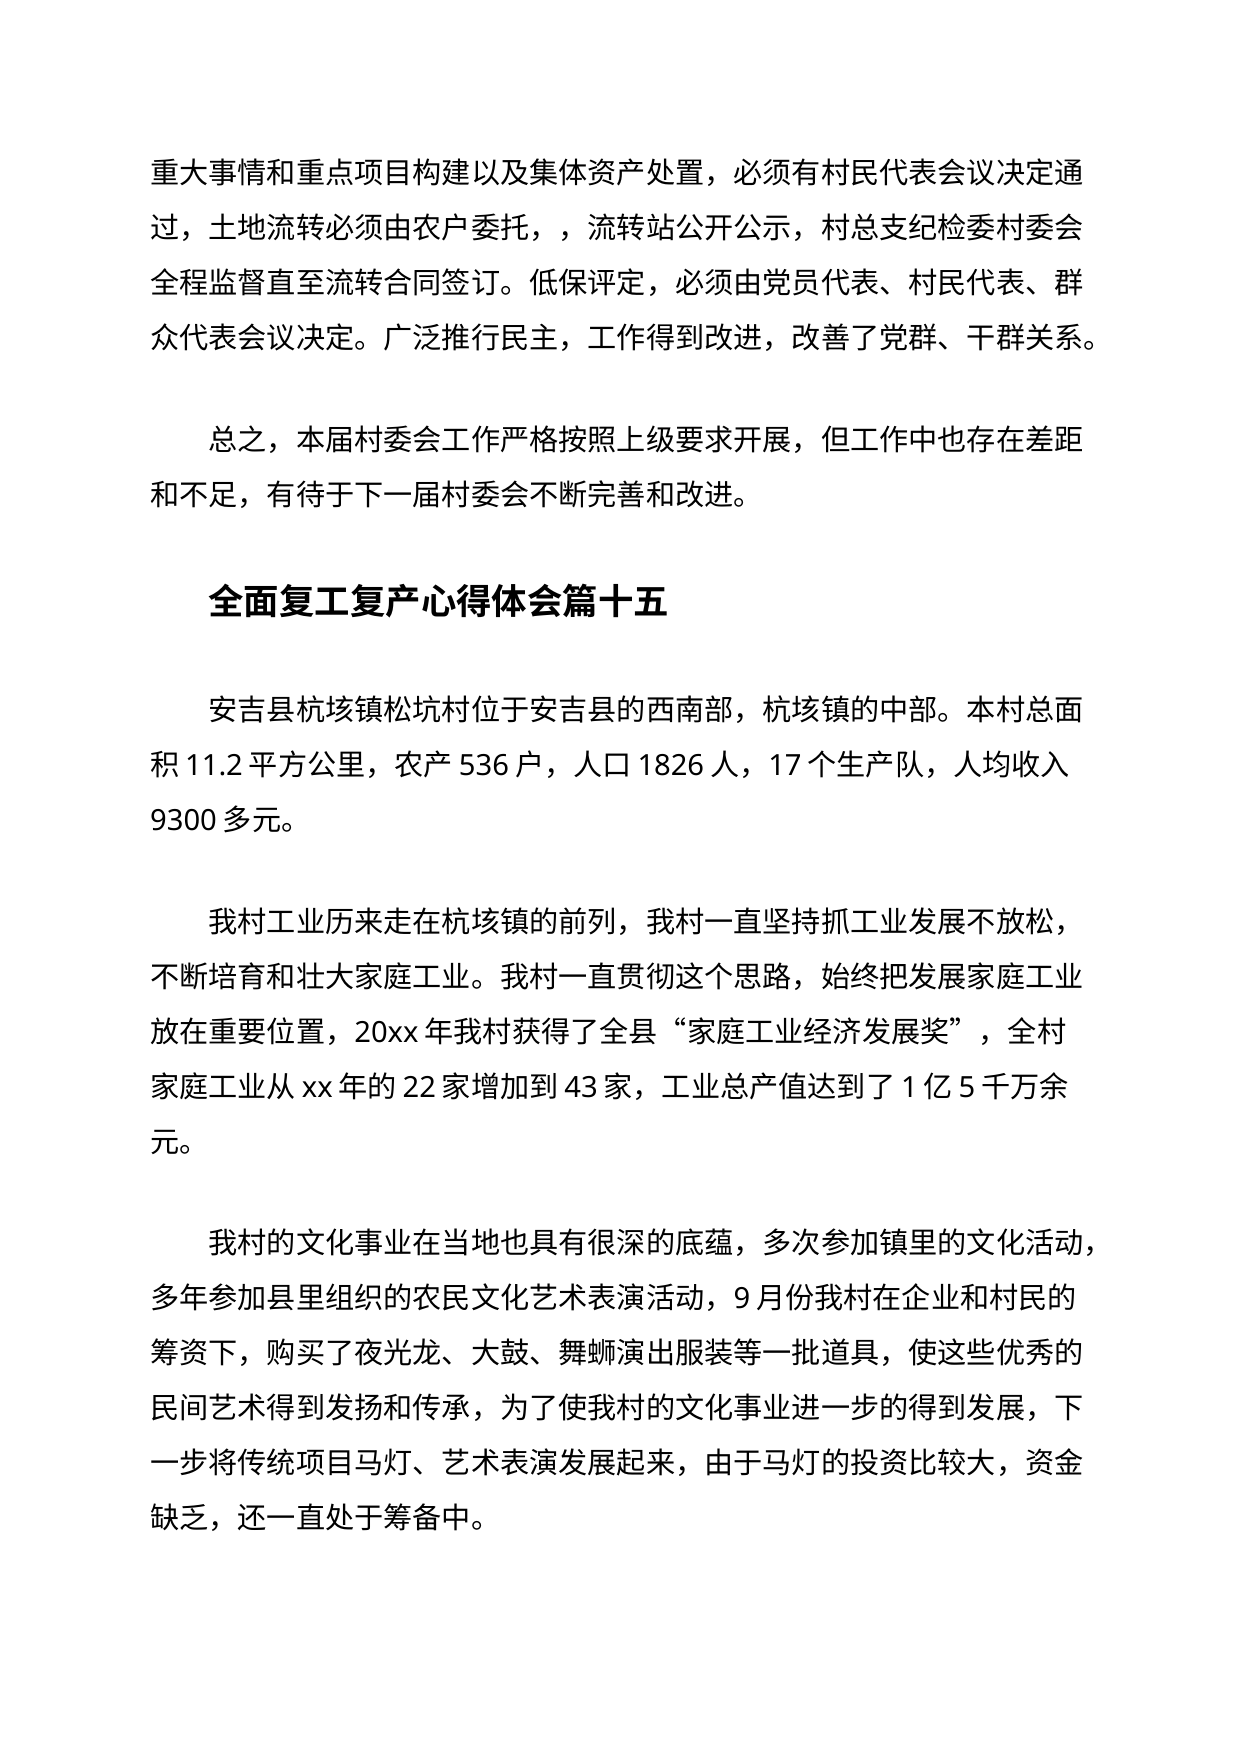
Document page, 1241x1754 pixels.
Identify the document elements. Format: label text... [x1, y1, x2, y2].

text 安吉县杭垓镇松坑村位于安吉县的西南部，杭垓镇的中部。本村总面积11.2平方公里，农产536户，人口1826人，17个生产队，人均收入9300多元。 [150, 687, 1090, 839]
text 我村的文化事业在当地也具有很深的底蕴，多次参加镇里的文化活动，多年参加县里组织的农民文化艺术表演活动，9月份我村在企业和村民的筹资下，购买了夜光龙、大鼓、舞蛳演出服装等一批道具，使这些优秀的民间艺术得到发扬和传承，为了使我村的文化事业进一步的得到发展，下一步将传统项目马灯、艺术表演发展起来，由于马灯的投资比较大，资金缺乏，还一直处于筹备中。 [150, 1220, 1090, 1537]
text 全面复工复产心得体会篇十五 [150, 573, 1090, 624]
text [150, 150, 1090, 357]
text 总之，本届村委会工作严格按照上级要求开展，但工作中也存在差距和不足，有待于下一届村委会不断完善和改进。 [150, 416, 1090, 514]
text 我村工业历来走在杭垓镇的前列，我村一直坚持抓工业发展不放松，不断培育和壮大家庭工业。我村一直贯彻这个思路，始终把发展家庭工业放在重要位置，20xx年我村获得了全县“家庭工业经济发展奖”，全村家庭工业从xx年的22家增加到43家，工业总产值达到了1亿5千万余元。 [150, 898, 1090, 1161]
